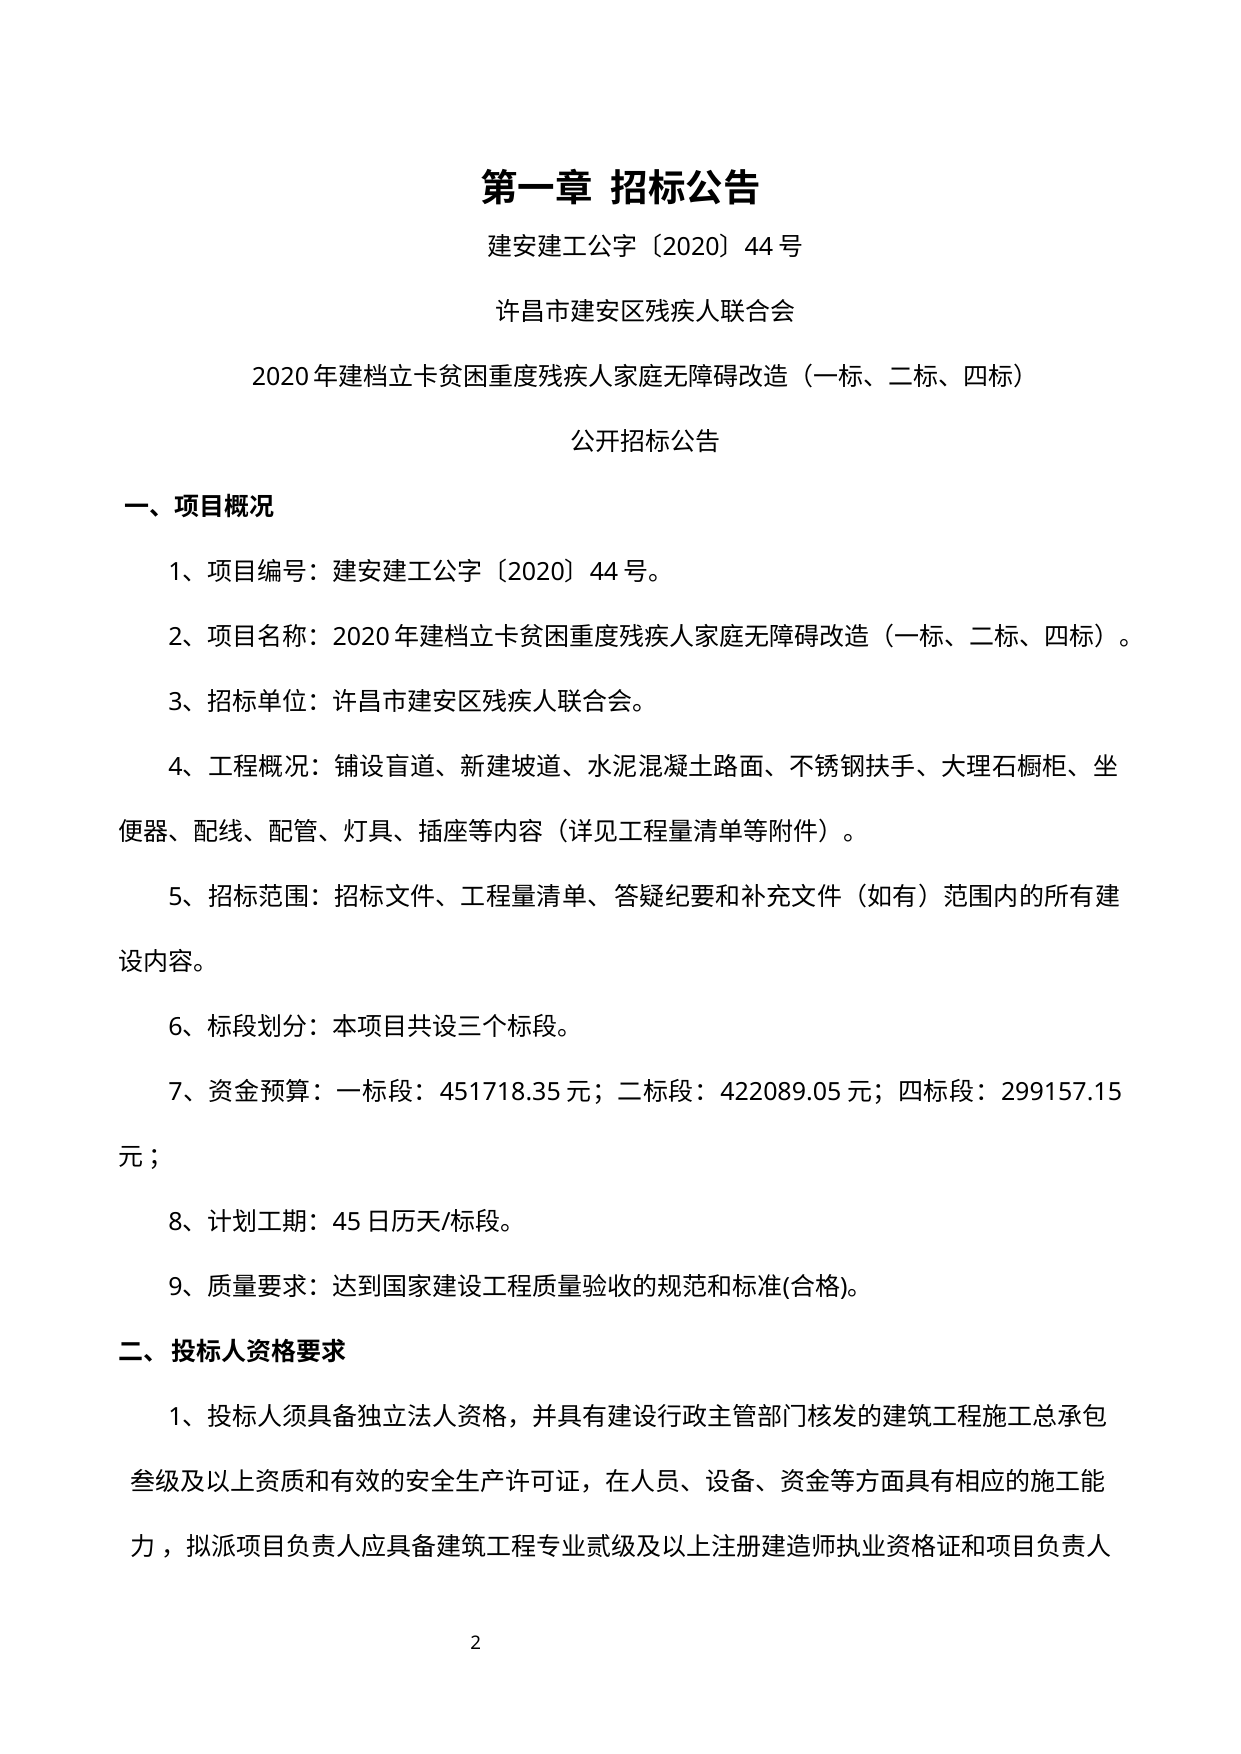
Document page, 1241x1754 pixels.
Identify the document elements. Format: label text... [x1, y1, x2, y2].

text 1、项目编号：建安建工公字〔2020〕44号。 [118, 537, 1122, 602]
text 许昌市建安区残疾人联合会 [118, 277, 1122, 342]
text 6、标段划分：本项目共设三个标段。 [118, 992, 1122, 1057]
text 公开招标公告 [118, 407, 1122, 472]
text 建安建工公字〔2020〕44号 [118, 212, 1122, 277]
text 9、质量要求：达到国家建设工程质量验收的规范和标准(合格)。 [118, 1252, 1122, 1317]
text 3、招标单位：许昌市建安区残疾人联合会。 [118, 667, 1122, 732]
list 投标人资格要求 [118, 1317, 1122, 1382]
text 7、资金预算：一标段：451718.35元；二标段：422089.05元；四标段：299157.15元 ； [118, 1057, 1122, 1187]
text 4、工程概况：铺设盲道、新建坡道、水泥混凝土路面、不锈钢扶手、大理石橱柜、坐便器、配线、配管、灯具、插座等内容（详见工程量清单等附件）。 [118, 732, 1122, 862]
text 2020年建档立卡贫困重度残疾人家庭无障碍改造（一标、二标、四标） [118, 342, 1122, 407]
text 5、招标范围：招标文件、工程量清单、答疑纪要和补充文件（如有）范围内的所有建设内容。 [118, 862, 1122, 992]
text 8、计划工期：45日历天/标段。 [118, 1187, 1122, 1252]
text 2、项目名称：2020年建档立卡贫困重度残疾人家庭无障碍改造（一标、二标、四标）。 [118, 602, 1122, 667]
list 招标公告 [118, 158, 1122, 212]
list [131, 1382, 1122, 1577]
text 一、项目概况 [118, 472, 1122, 537]
